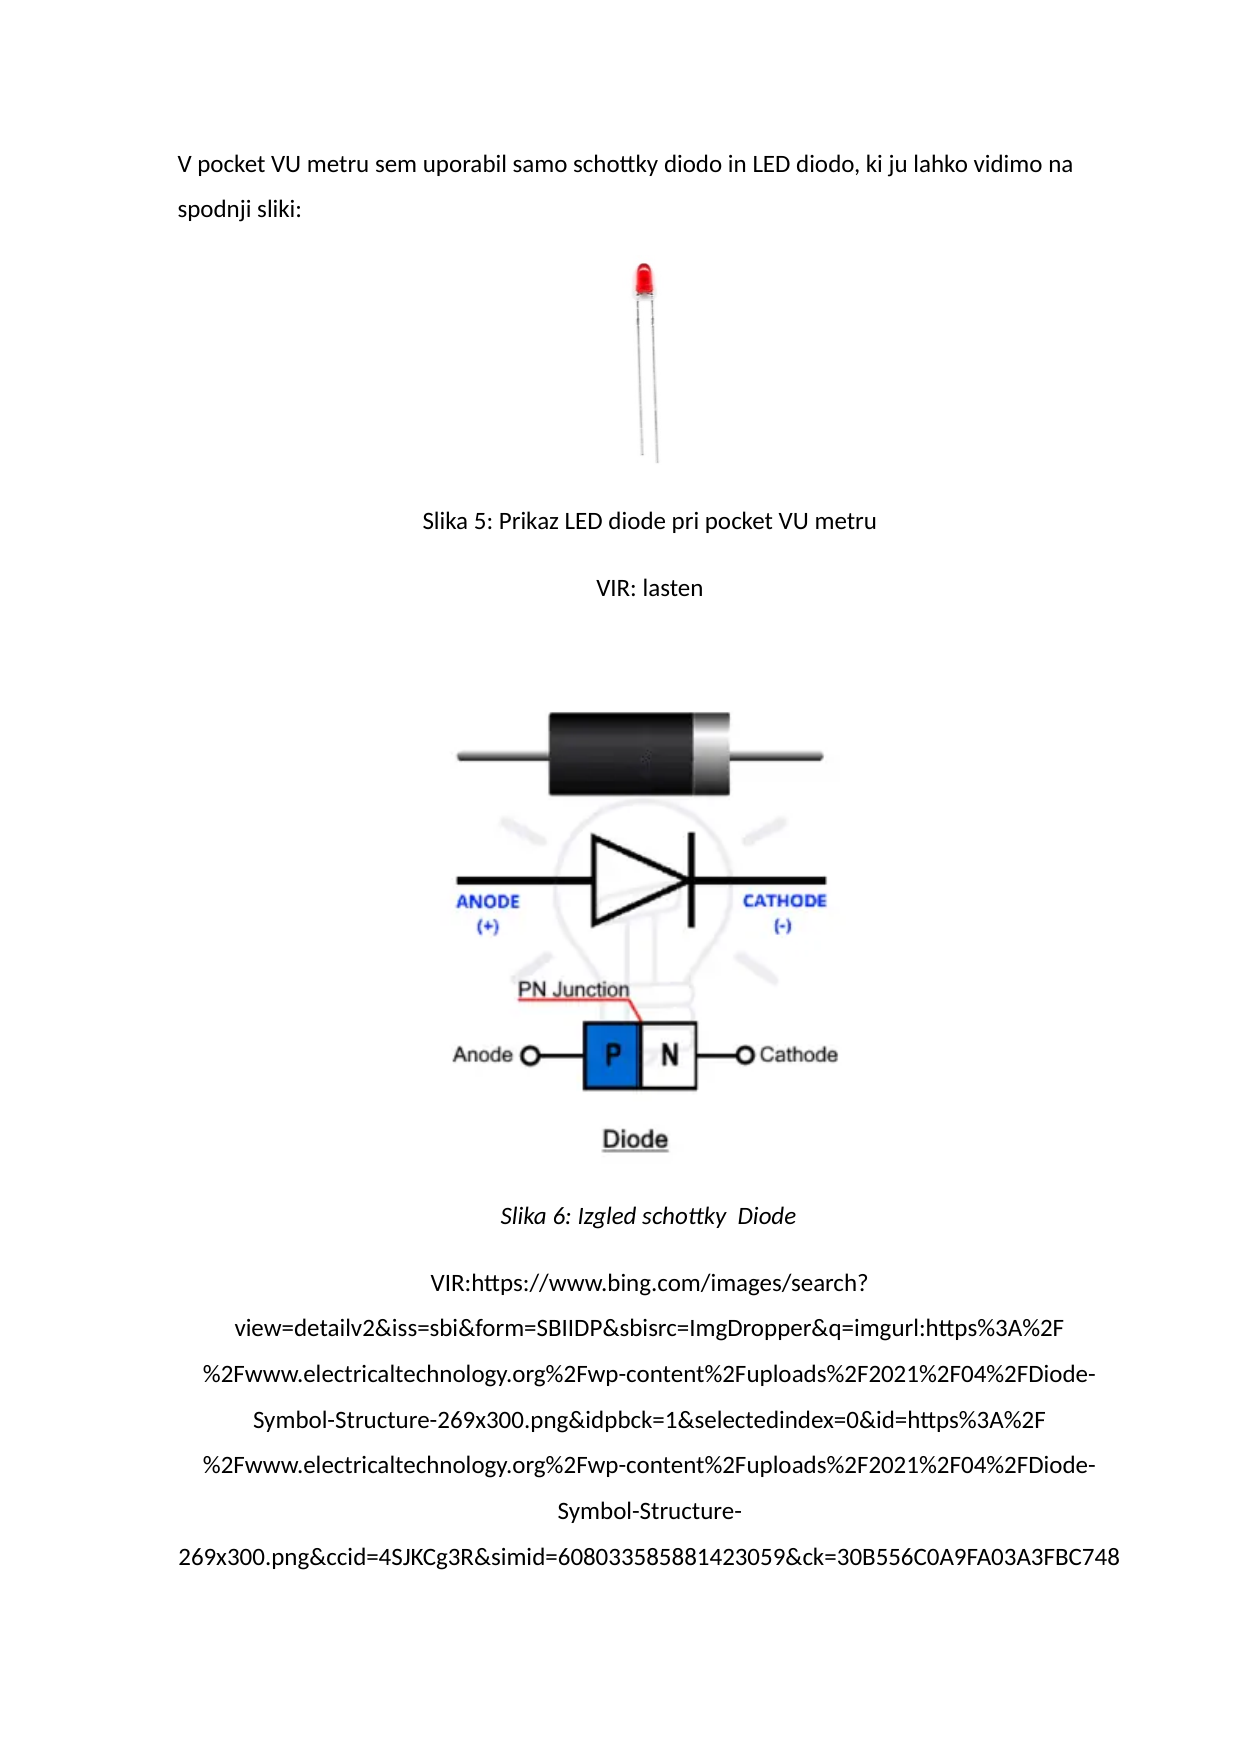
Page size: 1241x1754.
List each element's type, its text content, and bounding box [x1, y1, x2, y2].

text Slika 6: Izgled schottky Diode [177, 1200, 1122, 1231]
picture [439, 700, 860, 1170]
picture [589, 255, 710, 475]
text VIR: lasten [177, 572, 1122, 602]
text Slika 5: Prikaz LED diode pri pocket VU metru [177, 505, 1122, 536]
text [177, 1267, 1122, 1572]
text V pocket VU metru sem uporabil samo schottky diodo in LED diodo, ki ju lahko vidimo na spodnji sliki: [177, 148, 1122, 224]
